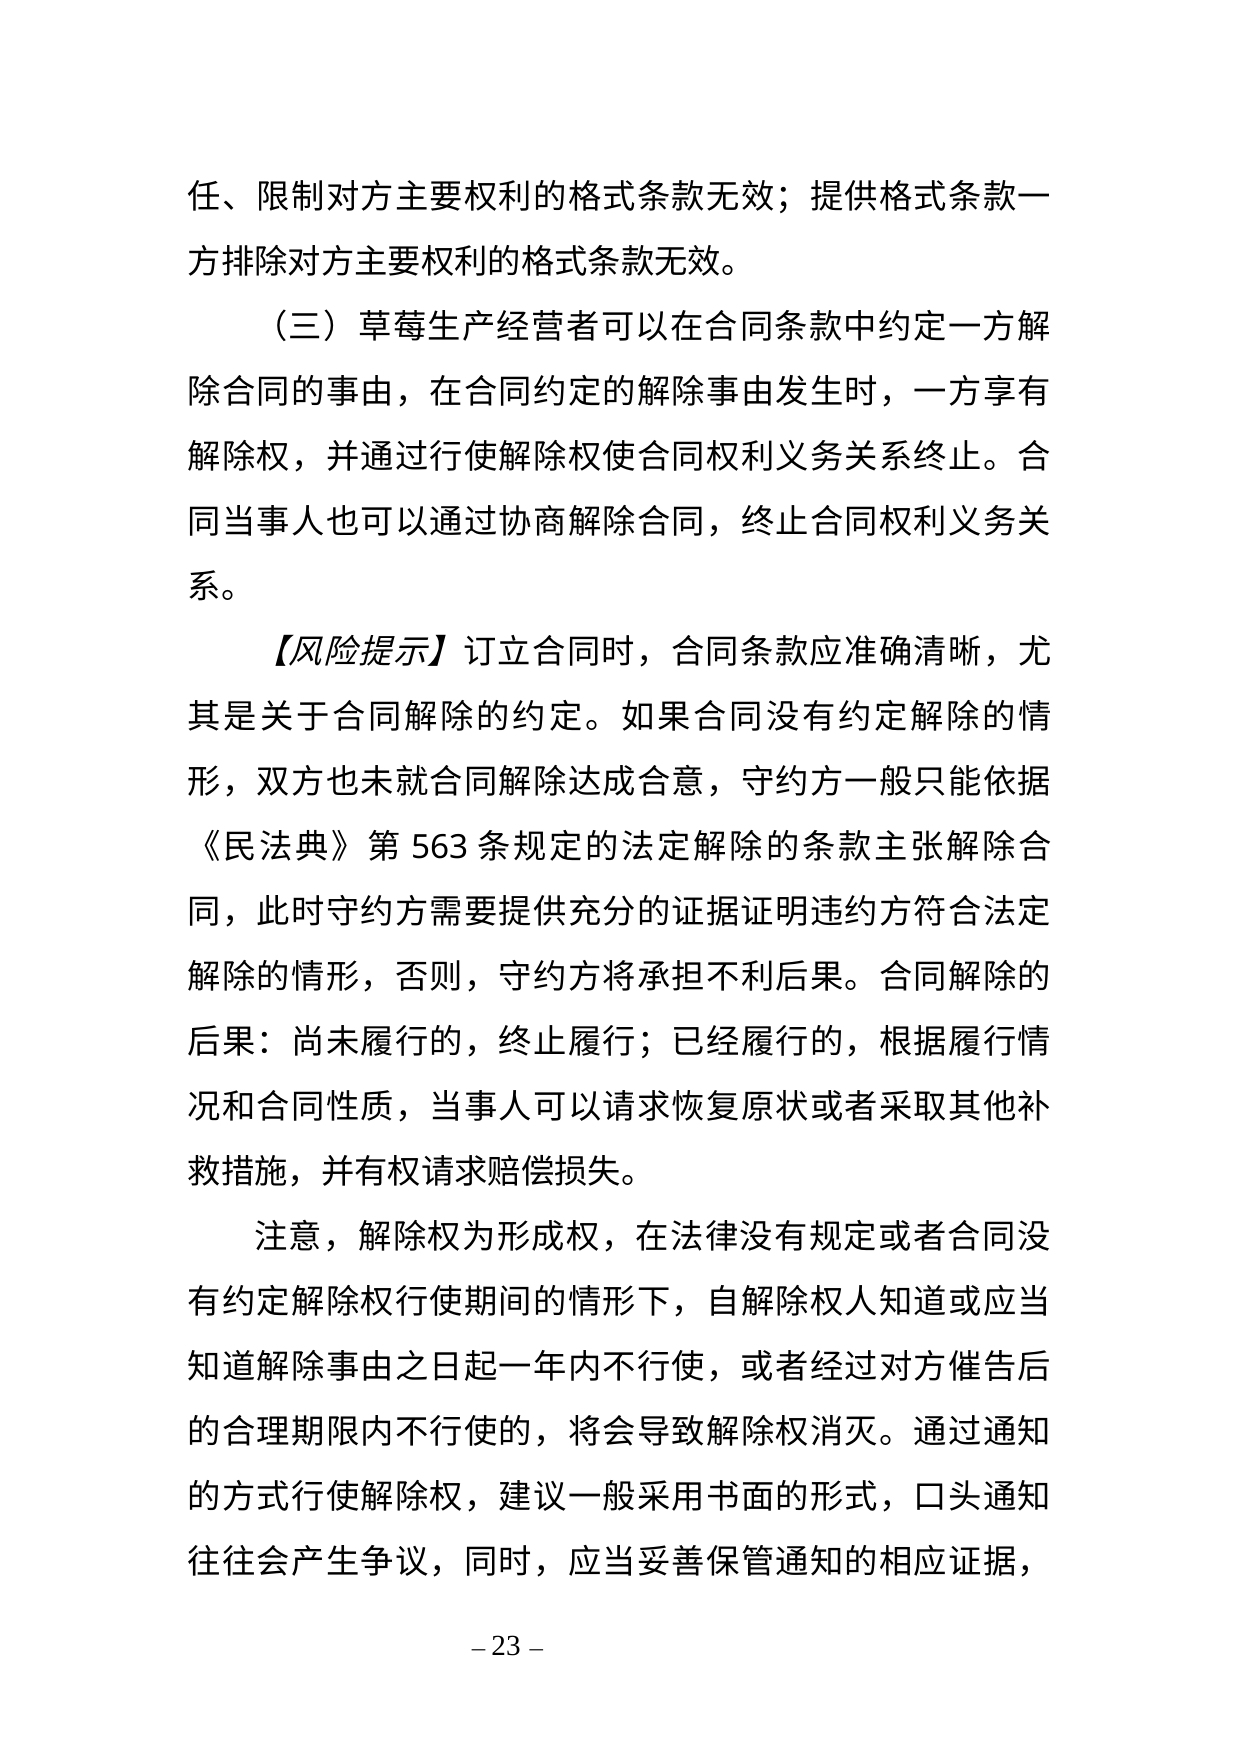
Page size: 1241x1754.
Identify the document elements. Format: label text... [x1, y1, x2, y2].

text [187, 162, 1053, 292]
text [187, 1202, 1053, 1592]
text （三）草莓生产经营者可以在合同条款中约定一方解除合同的事由，在合同约定的解除事由发生时，一方享有解除权，并通过行使解除权使合同权利义务关系终止。合同当事人也可以通过协商解除合同，终止合同权利义务关系。 [187, 292, 1053, 617]
text 【风险提示】订立合同时，合同条款应准确清晰，尤其是关于合同解除的约定。如果合同没有约定解除的情形，双方也未就合同解除达成合意，守约方一般只能依据《民法典》第563条规定的法定解除的条款主张解除合同，此时守约方需要提供充分的证据证明违约方符合法定解除的情形，否则，守约方将承担不利后果。合同解除的后果：尚未履行的，终止履行；已经履行的，根据履行情况和合同性质，当事人可以请求恢复原状或者采取其他补救措施，并有权请求赔偿损失。 [187, 617, 1053, 1202]
